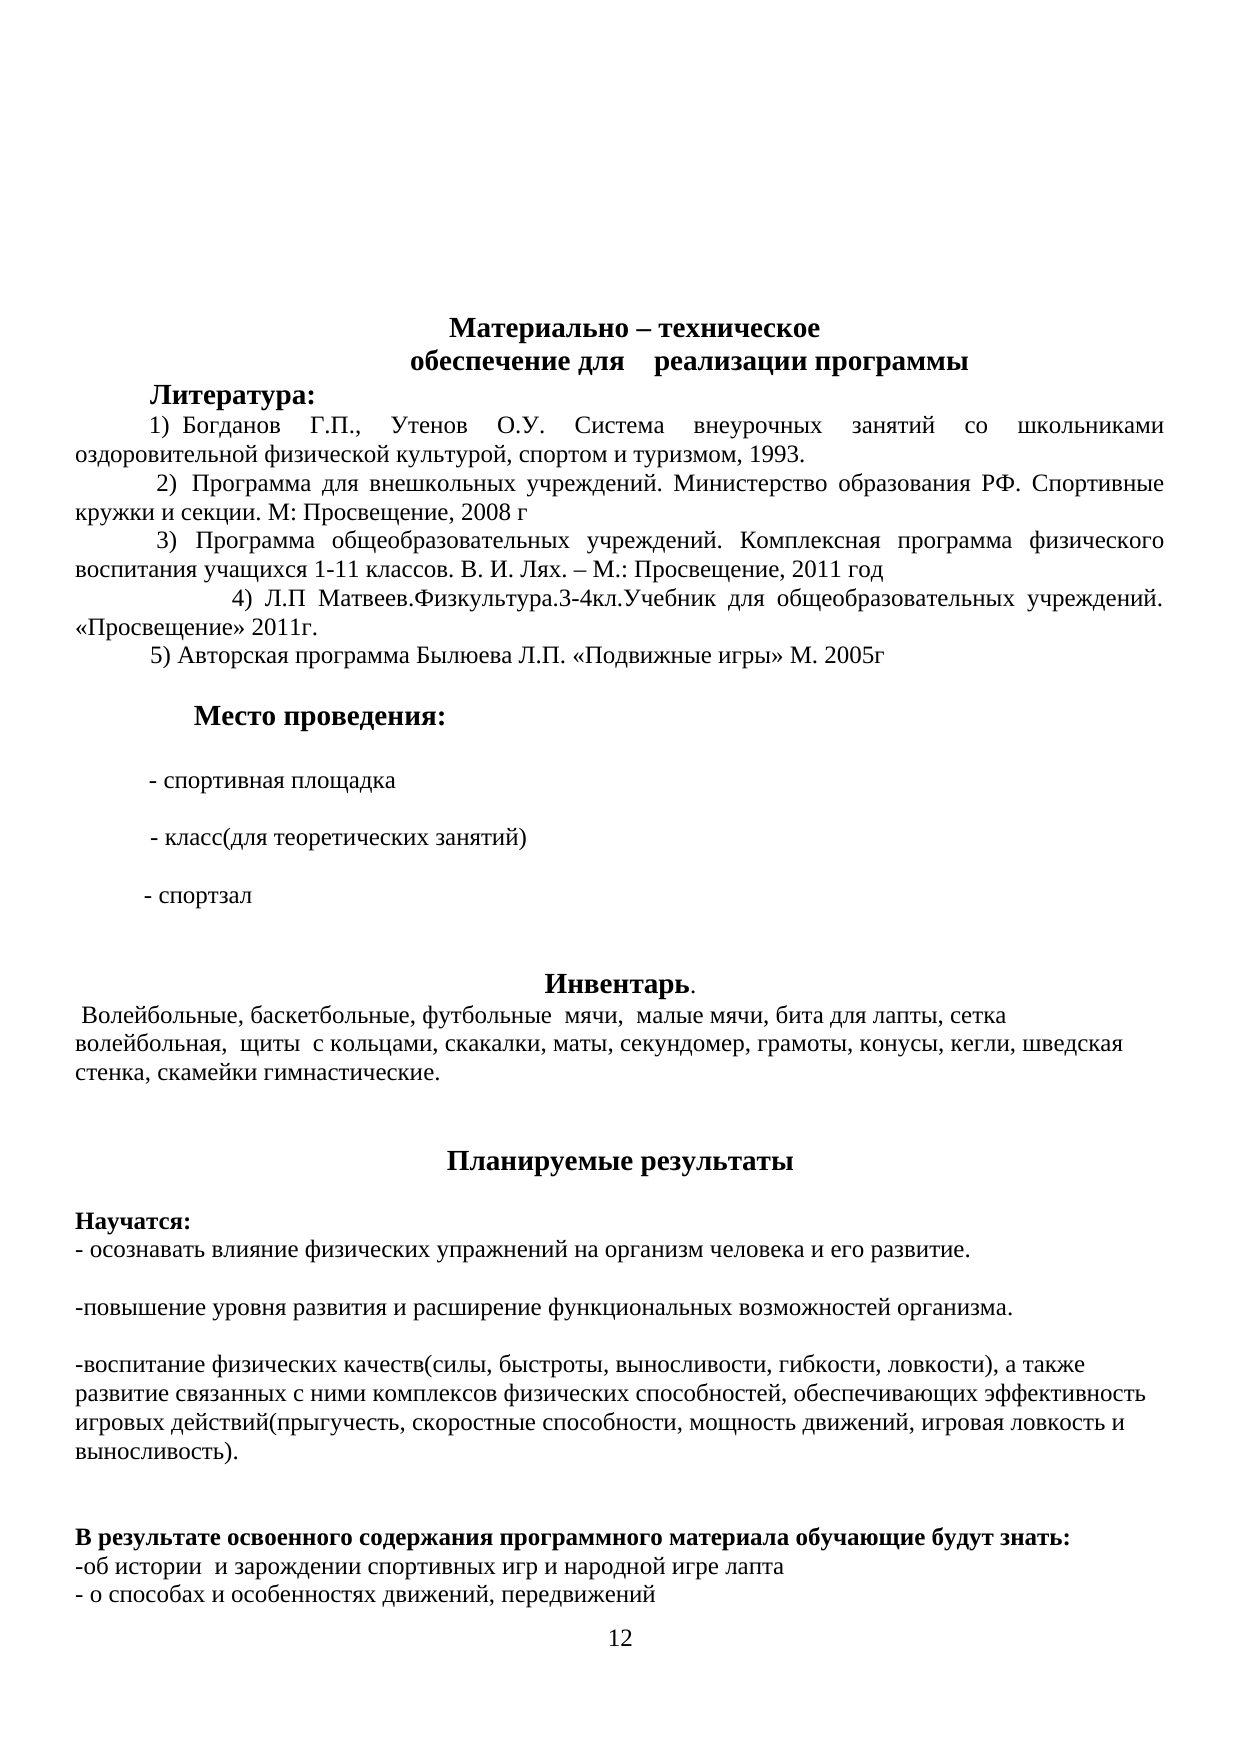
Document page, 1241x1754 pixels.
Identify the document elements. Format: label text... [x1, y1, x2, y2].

text Научатся: [75, 1206, 1165, 1234]
text обеспечение для реализации программы [75, 343, 1165, 377]
text - о способах и особенностях движений, передвижений [75, 1579, 1165, 1608]
text - осознавать влияние физических упражнений на организм человека и его развитие. [75, 1234, 1165, 1263]
text В результате освоенного содержания программного материала обучающие будут знать: [75, 1522, 1165, 1551]
text -воспитание физических качеств(силы, быстроты, выносливости, гибкости, ловкости), а также развитие связанных с ними комплексов физических способностей, обеспечивающих эффективность игровых действий(прыгучесть, скоростные способности, мощность движений, игровая ловкость и выносливость). [75, 1349, 1165, 1464]
text 2) Программа для внешкольных учреждений. Министерство образования РФ. Спортивные кружки и секции. М: Просвещение, [75, 468, 1165, 525]
text Место проведения: [75, 698, 1165, 731]
text Волейбольные, баскетбольные, футбольные мячи, малые мячи, бита для лапты, сетка волейбольная, щиты с кольцами, скакалки, маты, секундомер, грамоты, конусы, кегли, шведская стенка, скамейки гимнастические. [75, 1000, 1165, 1086]
text 3) Программа общеобразовательных учреждений. Комплексная программа физического воспитания учащихся 1-11 классов. В. И. Лях. – М.: Просвещение, 2011 год [75, 525, 1165, 583]
text Инвентарь. [75, 966, 1165, 1000]
text - класс(для теоретических занятий) [75, 822, 1165, 851]
text 5) Авторская программа Былюева Л.П. «Подвижные игры» М. 2005г [75, 640, 1165, 669]
text Планируемые результаты [75, 1143, 1165, 1177]
text Материально – техническое [75, 310, 1165, 343]
text - спортзал [75, 880, 1165, 909]
text 4) Л.П Матвеев.Физкультура.3-4кл.Учебник для общеобразовательных учреждений. «Просвещение» 2011г. [75, 583, 1165, 640]
text Литература: [75, 377, 1165, 410]
text -об истории и зарождении спортивных игр и народной игре лапта [75, 1551, 1165, 1579]
text -повышение уровня развития и расширение функциональных возможностей организма. [75, 1292, 1165, 1321]
text 1) Богданов Г.П., Утенов О.У. Система внеурочных занятий со школьниками оздоровительной физической культурой, спортом и туризмом, 1993. [75, 410, 1165, 468]
text - спортивная площадка [75, 765, 1165, 794]
